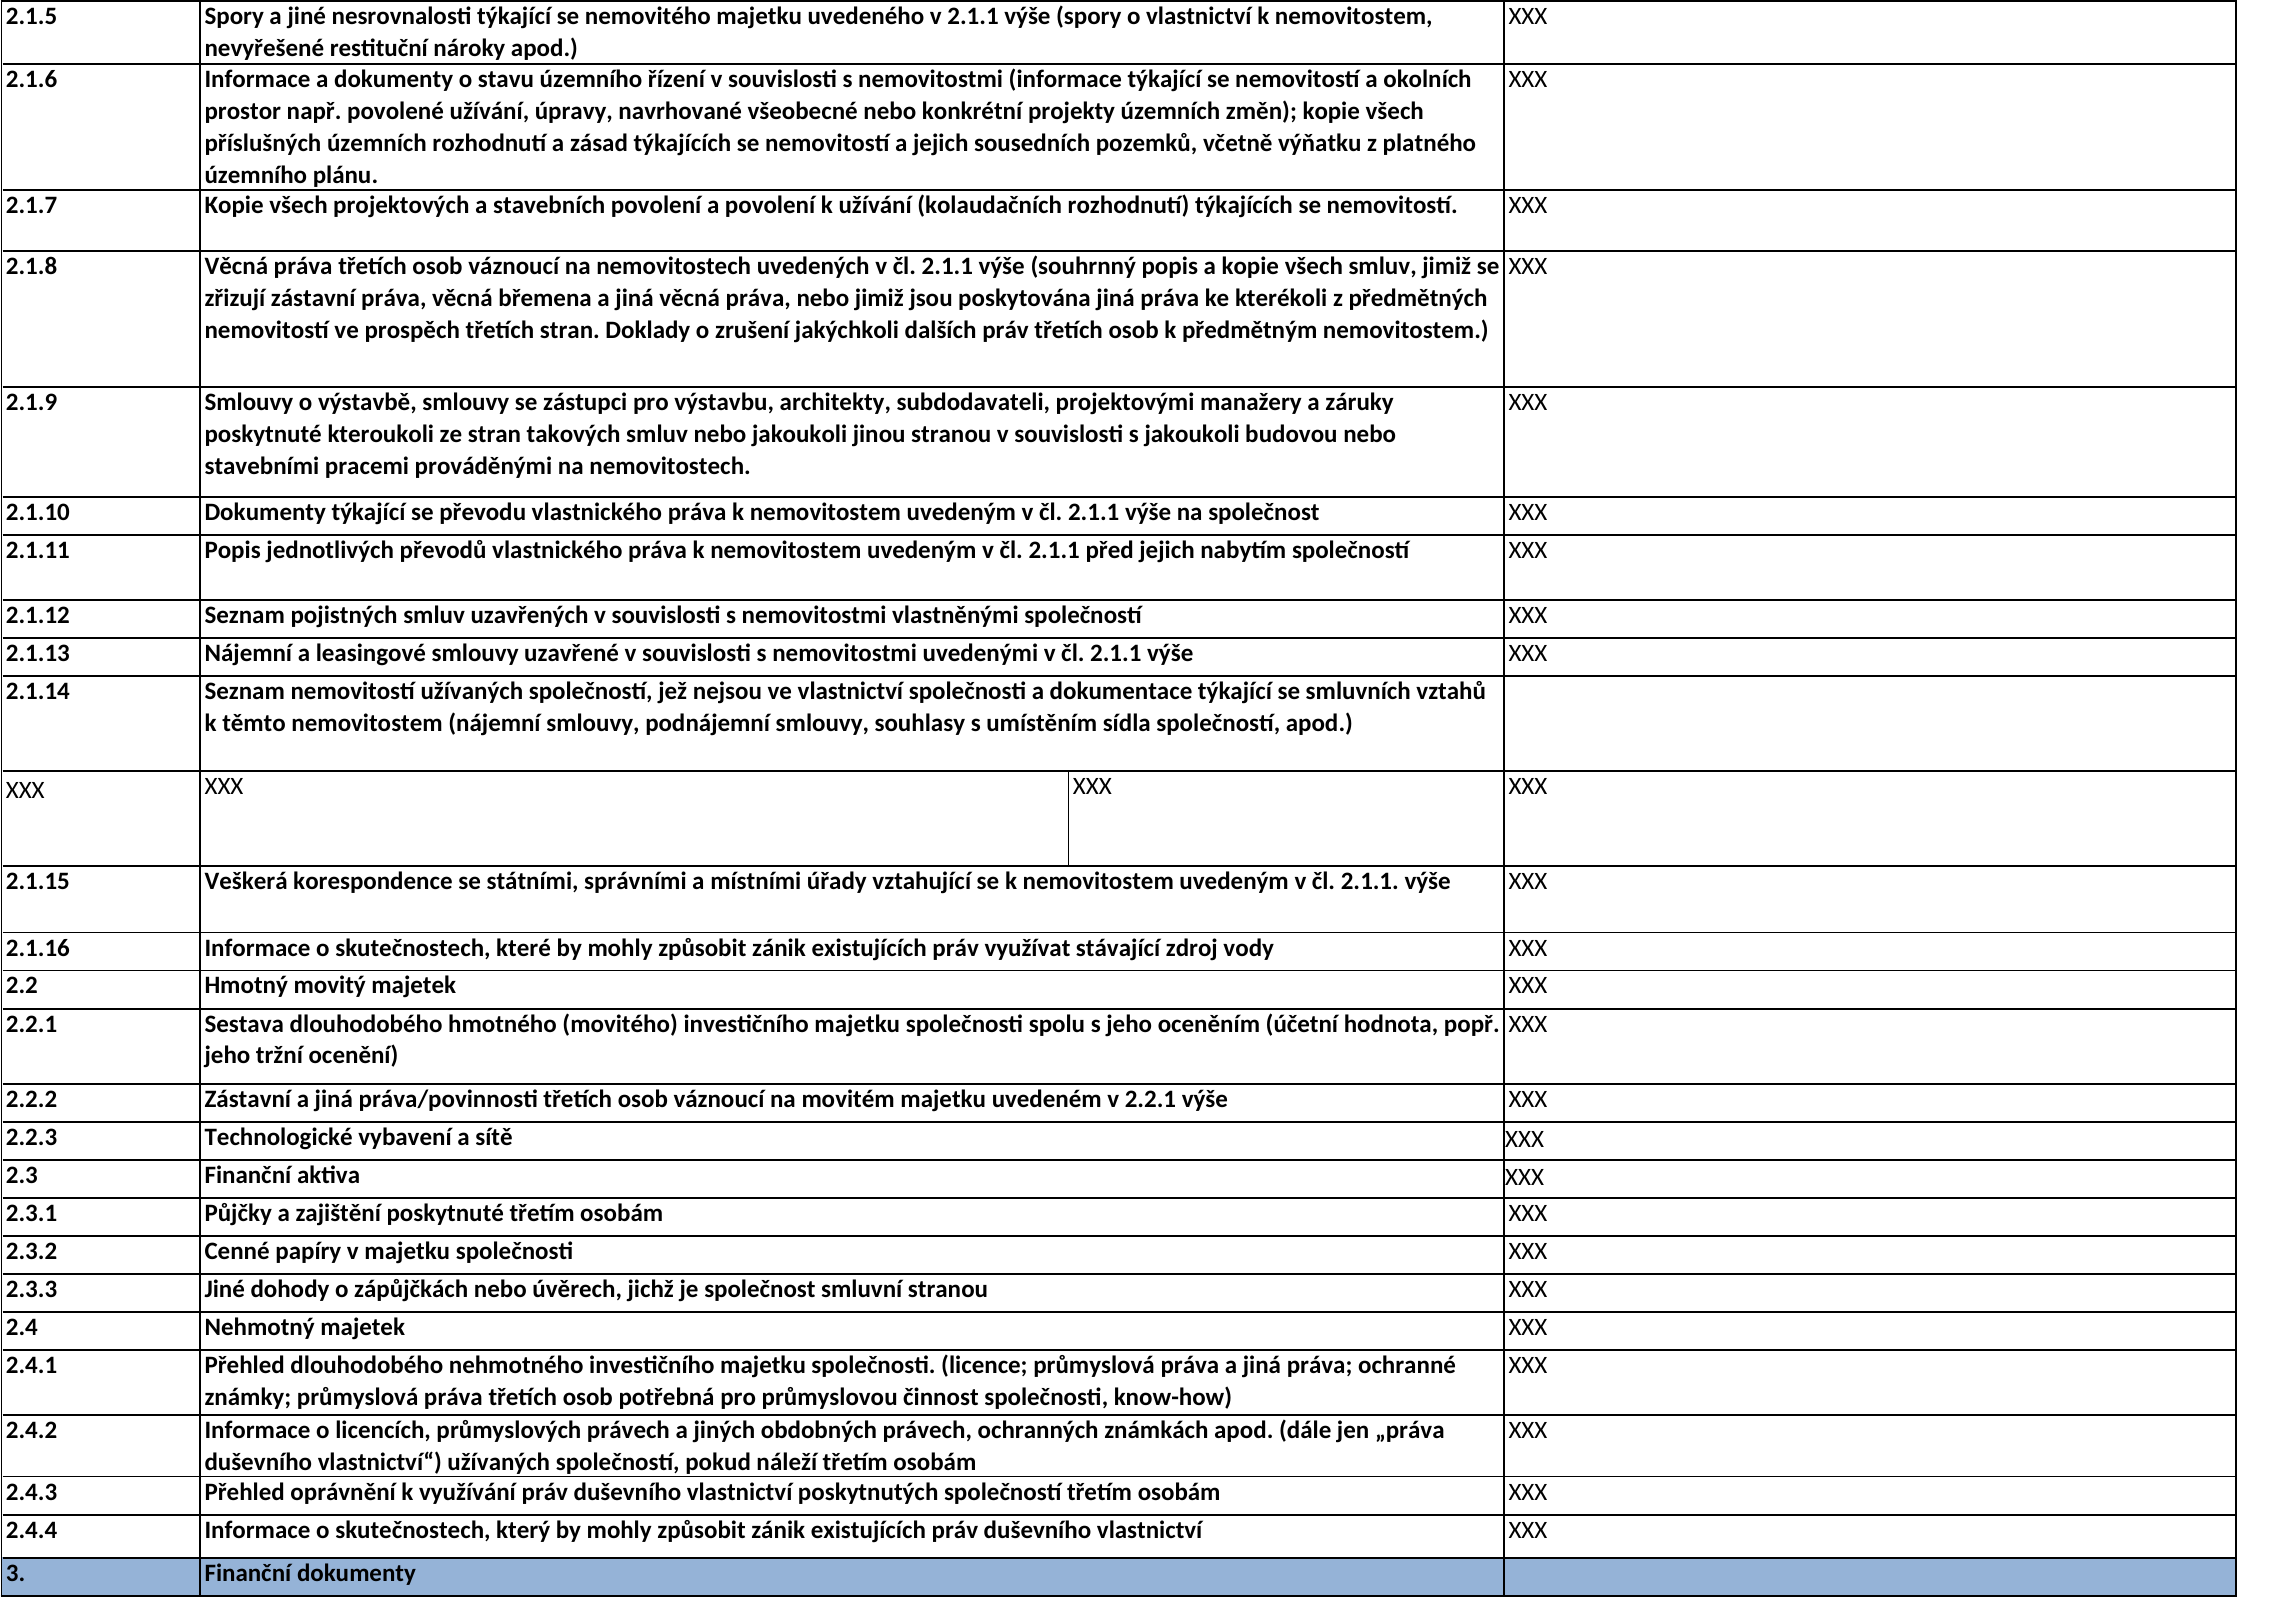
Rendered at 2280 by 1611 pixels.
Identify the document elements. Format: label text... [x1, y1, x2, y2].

table_cell [1505, 1559, 2235, 1595]
table_cell [1505, 677, 2235, 770]
table_cell Sestava dlouhodobého hmotného (movitého) investičního majetku společnosti spolu s jeho oceněním (účetní hodnota, popř. jeho tržní ocenění) [201, 1010, 1503, 1083]
table_cell XXX [1505, 772, 2235, 865]
table_cell 2.3.2 [2, 1236, 199, 1273]
table_cell XXX [1505, 1351, 2235, 1414]
table_cell 2.3.3 [2, 1274, 199, 1311]
table_cell Věcná práva třetích osob váznoucí na nemovitostech uvedených v čl. 2.1.1 výše (souhrnný popis a kopie všech smluv, jimiž se zřizují zástavní práva, věcná břemena a jiná věcná práva, nebo jimiž jsou poskytována jiná práva ke kterékoli z předmětných nemovitostí ve prospěch třetích stran. Doklady o zrušení jakýchkoli dalších práv třetích osob k předmětným nemovitostem.) [201, 252, 1503, 386]
table_cell 2.1.16 [2, 933, 199, 969]
table_cell XXX [1505, 252, 2235, 386]
table_cell 2.3 [2, 1160, 199, 1197]
table_cell 2.1.14 [2, 676, 199, 770]
table_cell Informace o licencích, průmyslových právech a jiných obdobných právech, ochranných známkách apod. (dále jen „práva duševního vlastnictví“) užívaných společností, pokud náleží třetím osobám [201, 1416, 1503, 1476]
table_cell XXX [1505, 1010, 2235, 1083]
table_header XXX [1505, 2, 2235, 63]
table_cell 2.2.3 [2, 1122, 199, 1159]
table_cell 2.4.4 [2, 1515, 199, 1557]
table_cell XXX [1505, 191, 2235, 250]
table_cell 2.4.3 [2, 1477, 199, 1514]
table_cell Přehled oprávnění k využívání práv duševního vlastnictví poskytnutých společností třetím osobám [201, 1477, 1503, 1514]
table_cell XXX [1505, 1477, 2235, 1514]
table_cell Půjčky a zajištění poskytnuté třetím osobám [201, 1199, 1503, 1235]
table_cell XXX [1505, 498, 2235, 534]
table_cell Seznam nemovitostí užívaných společností, jež nejsou ve vlastnictví společnosti a dokumentace týkající se smluvních vztahů k těmto nemovitostem (nájemní smlouvy, podnájemní smlouvy, souhlasy s umístěním sídla společností, apod.) [201, 677, 1503, 770]
table_cell 2.1.7 [2, 190, 199, 250]
table_cell Nehmotný majetek [201, 1313, 1503, 1349]
table_cell 2.1.9 [2, 387, 199, 496]
table_cell XXX [1505, 1516, 2235, 1557]
table_cell Dokumenty týkající se převodu vlastnického práva k nemovitostem uvedeným v čl. 2.1.1 výše na společnost [201, 498, 1503, 534]
table_cell Popis jednotlivých převodů vlastnického práva k nemovitostem uvedeným v čl. 2.1.1 před jejich nabytím společností [201, 536, 1503, 599]
table_cell Nájemní a leasingové smlouvy uzavřené v souvislosti s nemovitostmi uvedenými v čl. 2.1.1 výše [201, 639, 1503, 675]
table_cell XXX [1505, 65, 2235, 189]
table_cell Finanční dokumenty [201, 1559, 1503, 1595]
table_cell XXX [1505, 1085, 2235, 1121]
table_cell Kopie všech projektových a stavebních povolení a povolení k užívání (kolaudačních rozhodnutí) týkajících se nemovitostí. [201, 191, 1503, 250]
table_cell XXX [1505, 1161, 2235, 1197]
table_cell 2.1.15 [2, 866, 199, 932]
table_cell 2.2.1 [2, 1009, 199, 1083]
table_cell XXX [1069, 772, 1503, 865]
table_cell Zástavní a jiná práva/povinnosti třetích osob váznoucí na movitém majetku uvedeném v 2.2.1 výše [201, 1085, 1503, 1121]
table_cell 2.2.2 [2, 1084, 199, 1121]
table_cell XXX [1505, 388, 2235, 496]
table_cell Technologické vybavení a sítě [201, 1123, 1503, 1159]
table_cell XXX [1505, 1199, 2235, 1235]
table_cell Seznam pojistných smluv uzavřených v souvislosti s nemovitostmi vlastněnými společností [201, 601, 1503, 637]
table_cell 2.1.11 [2, 535, 199, 599]
table_cell Finanční aktiva [201, 1161, 1503, 1197]
table_cell Smlouvy o výstavbě, smlouvy se zástupci pro výstavbu, architekty, subdodavateli, projektovými manažery a záruky poskytnuté kteroukoli ze stran takových smluv nebo jakoukoli jinou stranou v souvislosti s jakoukoli budovou nebo stavebními pracemi prováděnými na nemovitostech. [201, 388, 1503, 496]
table_cell 2.2 [2, 971, 199, 1008]
table_cell 2.4 [2, 1312, 199, 1349]
table_cell XXX [201, 772, 1068, 865]
table_cell Informace a dokumenty o stavu územního řízení v souvislosti s nemovitostmi (informace týkající se nemovitostí a okolních prostor např. povolené užívání, úpravy, navrhované všeobecné nebo konkrétní projekty územních změn); kopie všech příslušných územních rozhodnutí a zásad týkajících se nemovitostí a jejich sousedních pozemků, včetně výňatku z platného územního plánu. [201, 65, 1503, 189]
table_cell Informace o skutečnostech, které by mohly způsobit zánik existujících práv využívat stávající zdroj vody [201, 933, 1503, 969]
table_cell XXX [1505, 1123, 2235, 1159]
table_cell 2.1.12 [2, 600, 199, 637]
table_header Spory a jiné nesrovnalosti týkající se nemovitého majetku uvedeného v 2.1.1 výše (spory o vlastnictví k nemovitostem, nevyřešené restituční nároky apod.) [201, 2, 1503, 63]
table_cell 2.1.13 [2, 638, 199, 675]
table_cell 2.3.1 [2, 1198, 199, 1235]
table_cell XXX [1505, 933, 2235, 969]
table_cell 3. [2, 1558, 199, 1595]
table_cell 2.1.6 [2, 64, 199, 189]
table_cell XXX [1505, 1313, 2235, 1349]
table_cell Cenné papíry v majetku společnosti [201, 1237, 1503, 1273]
table_cell XXX [1505, 639, 2235, 675]
table_cell XXX [1505, 1416, 2235, 1476]
table_cell Veškerá korespondence se státními, správními a místními úřady vztahující se k nemovitostem uvedeným v čl. 2.1.1. výše [201, 867, 1503, 932]
table_cell XXX [1505, 971, 2235, 1008]
table_cell 2.4.2 [2, 1415, 199, 1476]
table_cell XXX [1505, 1275, 2235, 1311]
table_cell Jiné dohody o zápůjčkách nebo úvěrech, jichž je společnost smluvní stranou [201, 1275, 1503, 1311]
table_cell Přehled dlouhodobého nehmotného investičního majetku společnosti. (licence; průmyslová práva a jiná práva; ochranné známky; průmyslová práva třetích osob potřebná pro průmyslovou činnost společnosti, know-how) [201, 1351, 1503, 1414]
table_cell Informace o skutečnostech, který by mohly způsobit zánik existujících práv duševního vlastnictví [201, 1516, 1503, 1557]
table_cell XXX [1505, 536, 2235, 599]
table_header 2.1.5 [2, 2, 199, 63]
table_cell XXX [1505, 867, 2235, 932]
table_cell Hmotný movitý majetek [201, 971, 1503, 1008]
table_cell XXX [2, 771, 199, 865]
table_cell XXX [1505, 1237, 2235, 1273]
table_cell 2.1.8 [2, 251, 199, 386]
table_cell 2.1.10 [2, 497, 199, 534]
table_cell 2.4.1 [2, 1350, 199, 1414]
table_cell XXX [1505, 601, 2235, 637]
